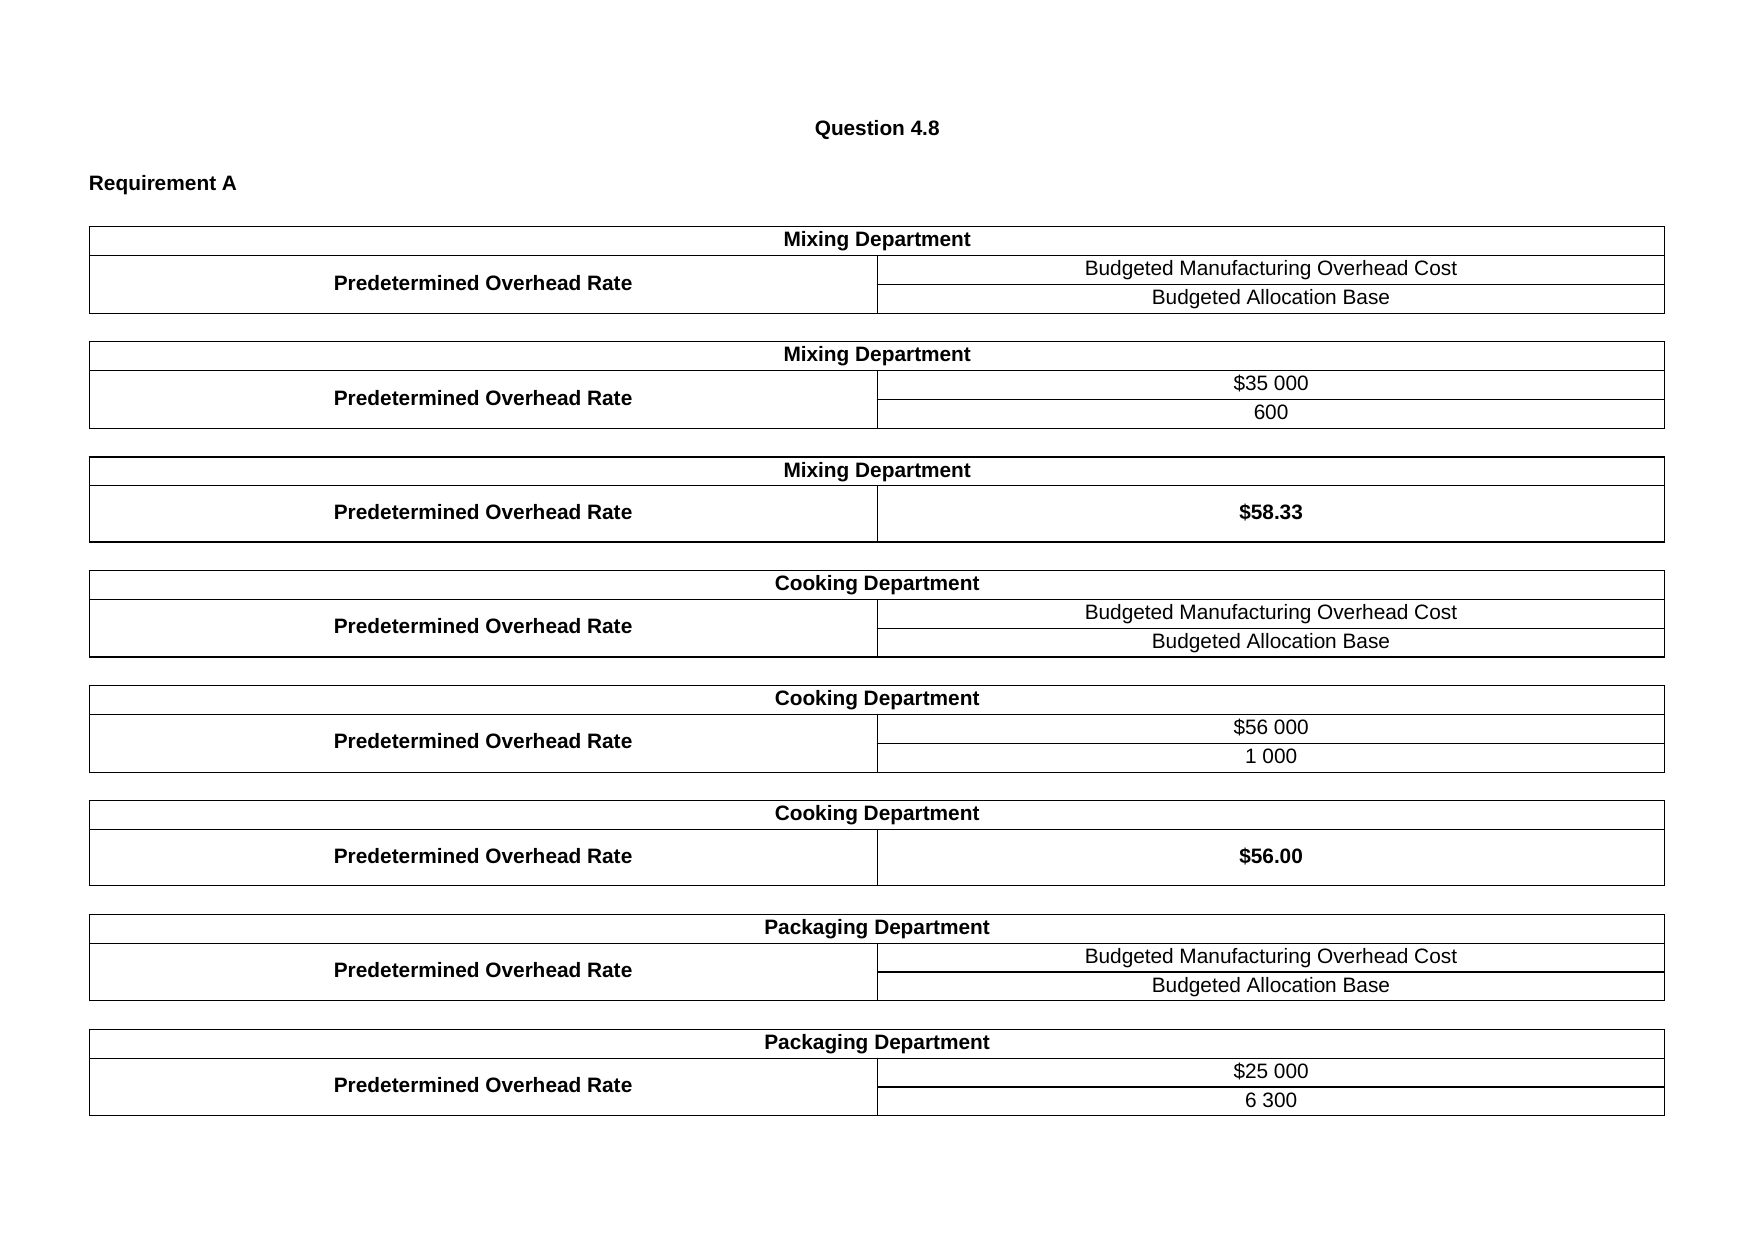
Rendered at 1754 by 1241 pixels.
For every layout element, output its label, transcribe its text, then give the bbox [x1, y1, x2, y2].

table_cell Predetermined Overhead Rate [90, 830, 877, 885]
table_cell 600 [878, 400, 1664, 428]
table_cell Budgeted Allocation Base [878, 285, 1664, 313]
table_cell Budgeted Manufacturing Overhead Cost [878, 256, 1664, 284]
table_cell Predetermined Overhead Rate [90, 256, 877, 313]
table_header Packaging Department [90, 915, 1664, 942]
table_cell Budgeted Allocation Base [878, 973, 1664, 1000]
table_cell Budgeted Manufacturing Overhead Cost [878, 600, 1664, 628]
table_cell Predetermined Overhead Rate [90, 1059, 877, 1115]
table_cell Predetermined Overhead Rate [90, 715, 877, 772]
table_cell $25 000 [878, 1059, 1664, 1086]
table_cell $58.33 [878, 486, 1664, 541]
table_cell Budgeted Allocation Base [878, 629, 1664, 656]
table_cell Predetermined Overhead Rate [90, 371, 877, 428]
table_cell 6 300 [878, 1088, 1664, 1115]
table_header Packaging Department [90, 1030, 1664, 1058]
table_header Cooking Department [90, 686, 1664, 714]
text Question 4.8 [89, 116, 1665, 140]
table_header Mixing Department [90, 342, 1664, 370]
table_cell Budgeted Manufacturing Overhead Cost [878, 944, 1664, 971]
table_cell 1 000 [878, 744, 1664, 772]
table_cell Predetermined Overhead Rate [90, 486, 877, 541]
table_cell $35 000 [878, 371, 1664, 399]
table_header Mixing Department [90, 458, 1664, 485]
table_header Cooking Department [90, 571, 1664, 599]
table_header Mixing Department [90, 227, 1664, 255]
table_cell Predetermined Overhead Rate [90, 944, 877, 1000]
table_header Cooking Department [90, 801, 1664, 829]
text Requirement A [89, 171, 1665, 195]
table_cell Predetermined Overhead Rate [90, 600, 877, 656]
table_cell $56 000 [878, 715, 1664, 743]
table_cell $56.00 [878, 830, 1664, 885]
